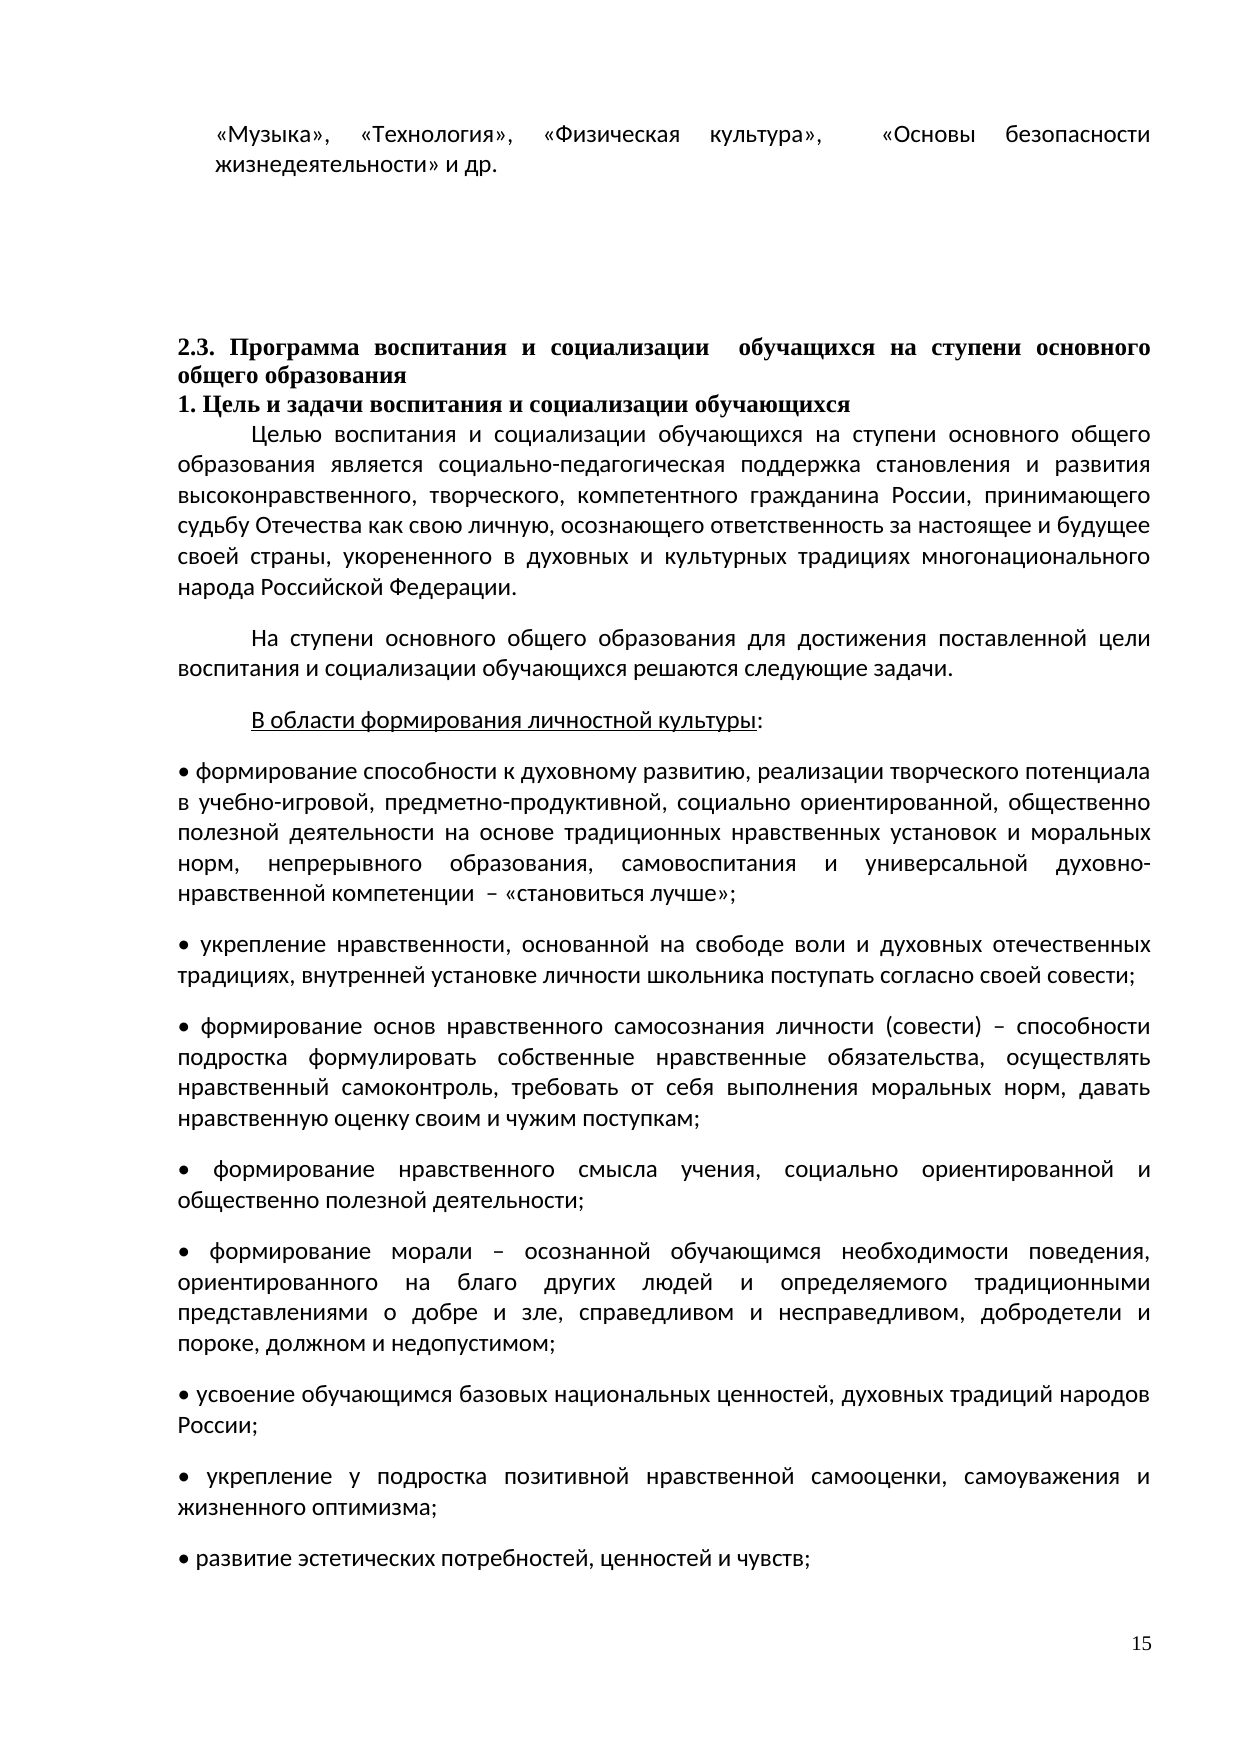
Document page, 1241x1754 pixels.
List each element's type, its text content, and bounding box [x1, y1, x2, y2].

title 2.3. Программа воспитания и социализации обучащихся на ступени основного общего образования [177, 332, 1152, 389]
text • усвоение обучающимся базовых национальных ценностей, духовных традиций народов России; [177, 1378, 1152, 1439]
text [215, 118, 1152, 179]
text • укрепление нравственности, основанной на свободе воли и духовных отечественных традициях, внутренней установке личности школьника поступать согласно своей совести; [177, 929, 1152, 990]
text • формирование нравственного смысла учения, социально ориентированной и общественно полезной деятельности; [177, 1153, 1152, 1214]
text • формирование способности к духовному развитию, реализации творческого потенциала в учебно-игровой, предметно-продуктивной, социально ориентированной, общественно полезной деятельности на основе традиционных нравственных установок и моральных норм, непрерывного образования, самовоспитания и универсальной духовно-нравственной компетенции – «становиться лучше»; [177, 755, 1152, 908]
text • укрепление у подростка позитивной нравственной самооценки, самоуважения и жизненного оптимизма; [177, 1460, 1152, 1521]
title 1. Цель и задачи воспитания и социализации обучающихся [177, 389, 1152, 418]
text • развитие эстетических потребностей, ценностей и чувств; [177, 1542, 1152, 1572]
text В области формирования личностной культуры: [177, 704, 1152, 734]
text На ступени основного общего образования для достижения поставленной цели воспитания и социализации обучающихся решаются следующие задачи. [177, 622, 1152, 683]
text Целью воспитания и социализации обучающихся на ступени основного общего образования является социально-педагогическая поддержка становления и развития высоконравственного, творческого, компетентного гражданина России, принимающего судьбу Отечества как свою личную, осознающего ответственность за настоящее и будущее своей страны, укорененного в духовных и культурных традициях многонационального народа Российской Федерации. [177, 418, 1152, 601]
text • формирование морали – осознанной обучающимся необходимости поведения, ориентированного на благо других людей и определяемого традиционными представлениями о добре и зле, справедливом и несправедливом, добродетели и пороке, должном и недопустимом; [177, 1235, 1152, 1357]
text • формирование основ нравственного самосознания личности (совести) – способности подростка формулировать собственные нравственные обязательства, осуществлять нравственный самоконтроль, требовать от себя выполнения моральных норм, давать нравственную оценку своим и чужим поступкам; [177, 1011, 1152, 1133]
